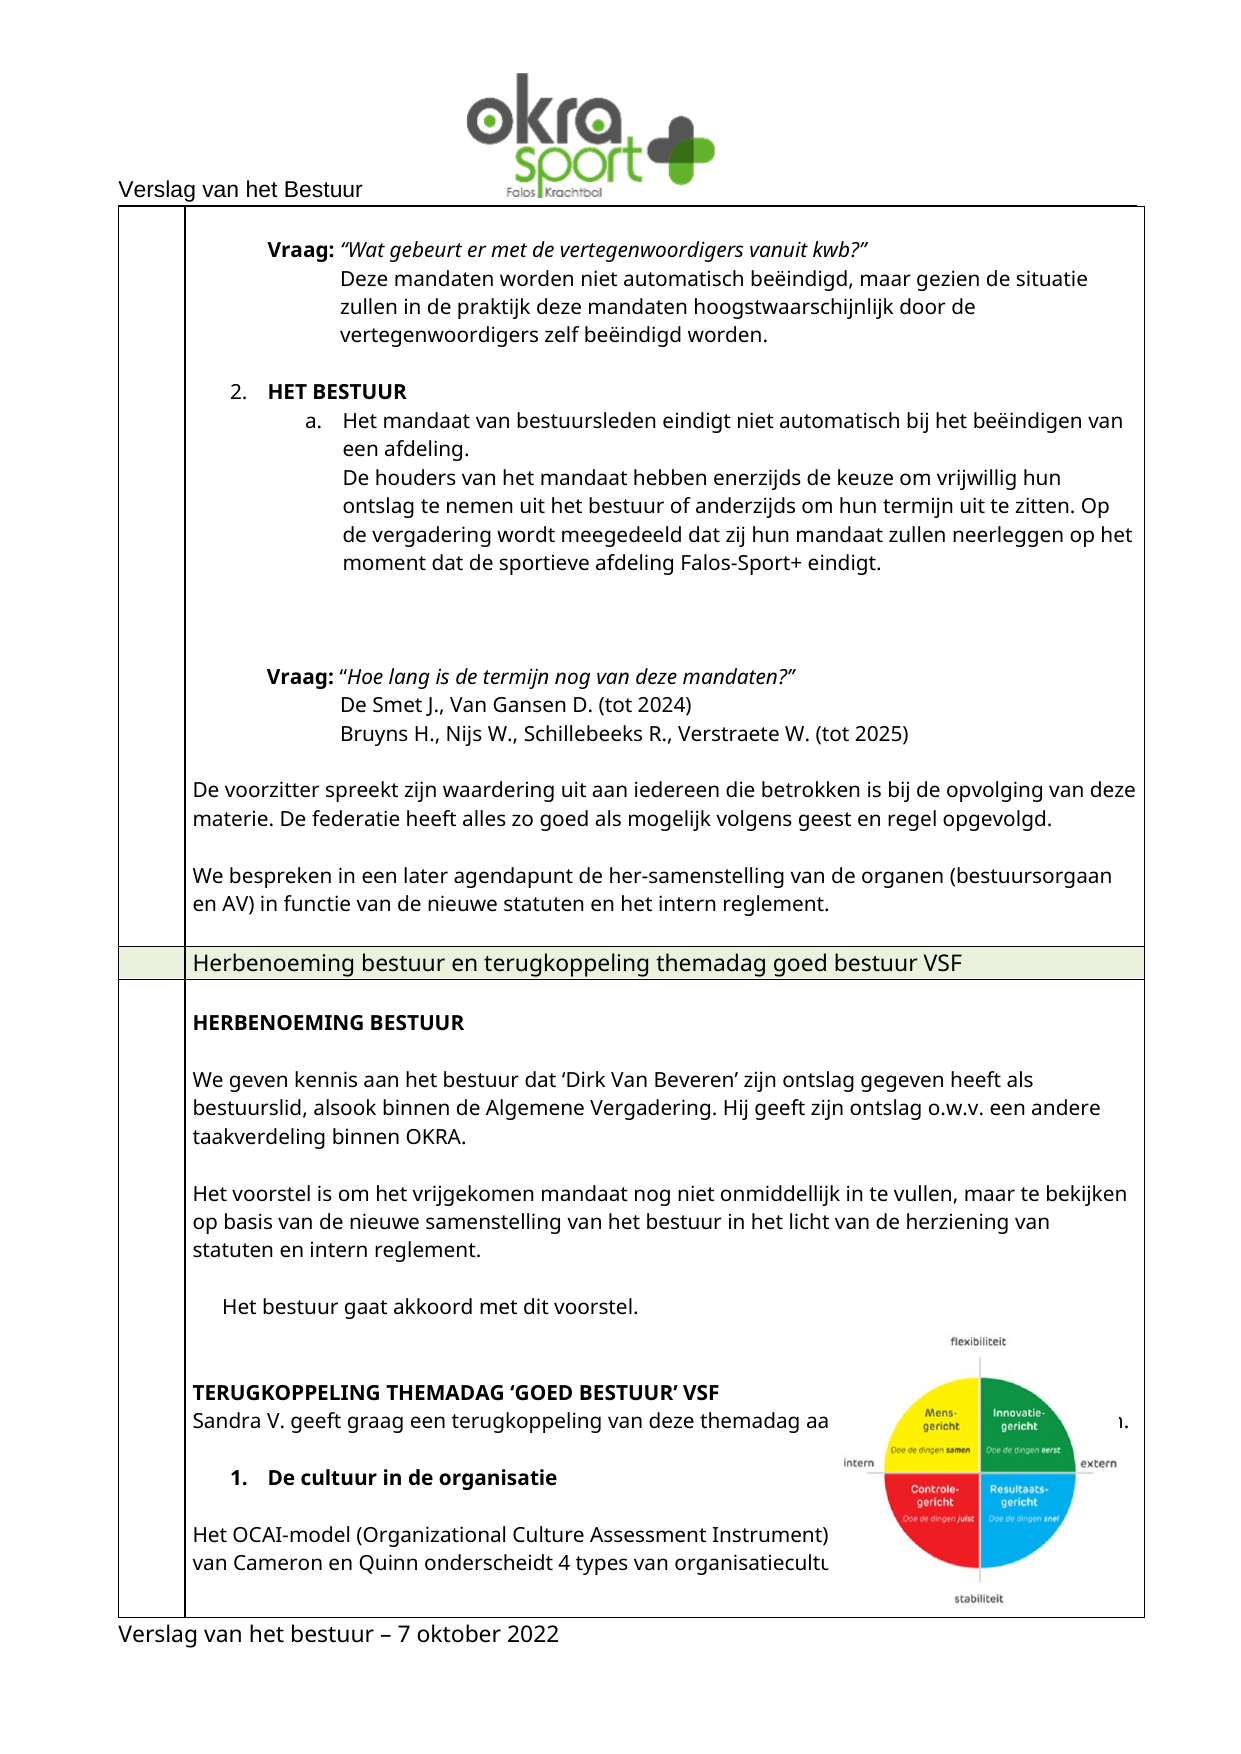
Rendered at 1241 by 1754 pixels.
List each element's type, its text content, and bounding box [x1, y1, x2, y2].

table_cell [119, 207, 184, 946]
picture [828, 1320, 1119, 1617]
table_cell [119, 947, 184, 978]
table_cell Herbenoeming bestuur en terugkoppeling themadag goed bestuur VSF [186, 947, 1144, 978]
table_cell [119, 980, 184, 1617]
picture [466, 73, 715, 198]
